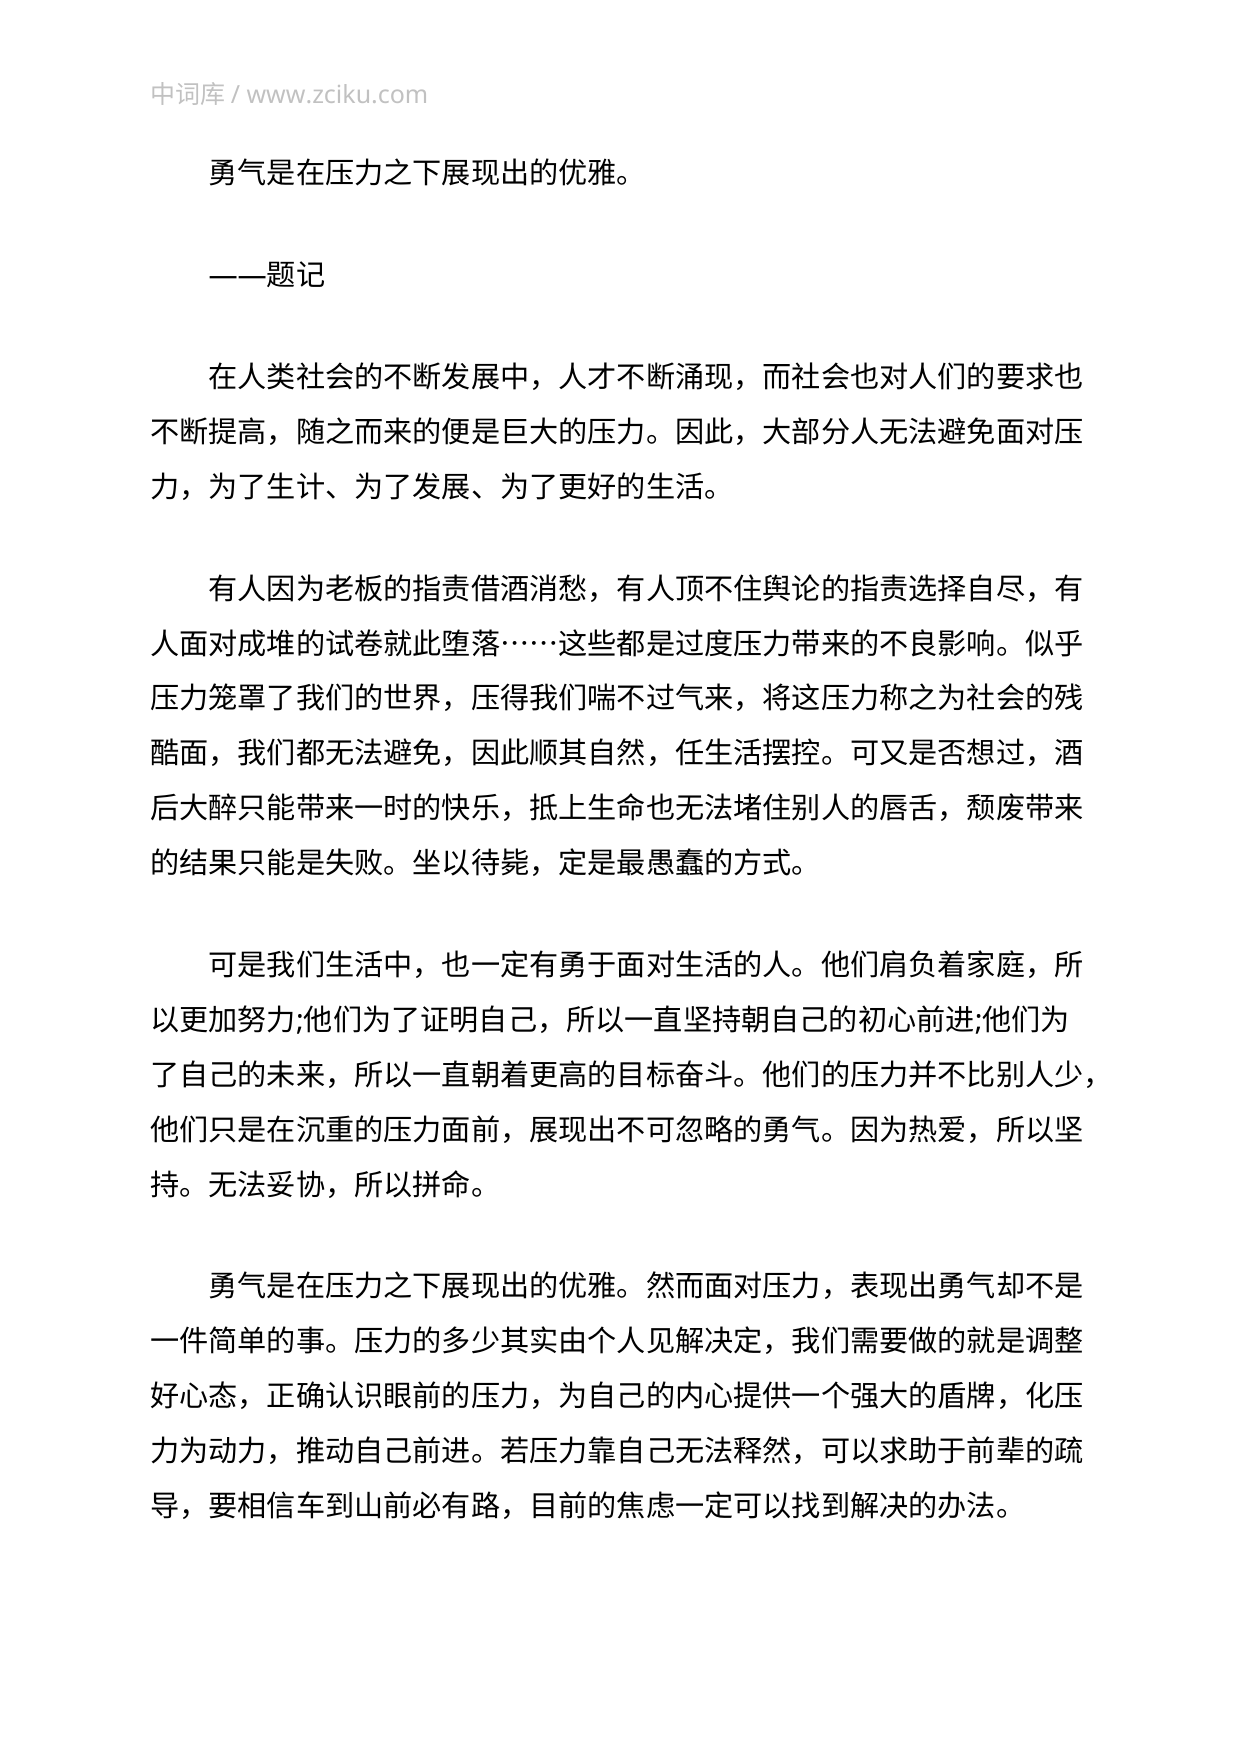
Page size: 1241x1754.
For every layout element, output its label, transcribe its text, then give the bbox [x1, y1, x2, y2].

text ——题记 [150, 252, 1090, 294]
text 在人类社会的不断发展中，人才不断涌现，而社会也对人们的要求也不断提高，随之而来的便是巨大的压力。因此，大部分人无法避免面对压力，为了生计、为了发展、为了更好的生活。 [150, 354, 1090, 506]
text 有人因为老板的指责借酒消愁，有人顶不住舆论的指责选择自尽，有人面对成堆的试卷就此堕落……这些都是过度压力带来的不良影响。似乎压力笼罩了我们的世界，压得我们喘不过气来，将这压力称之为社会的残酷面，我们都无法避免，因此顺其自然，任生活摆控。可又是否想过，酒后大醉只能带来一时的快乐，抵上生命也无法堵住别人的唇舌，颓废带来的结果只能是失败。坐以待毙，定是最愚蠢的方式。 [150, 565, 1090, 882]
text 勇气是在压力之下展现出的优雅。 [150, 150, 1090, 192]
text 可是我们生活中，也一定有勇于面对生活的人。他们肩负着家庭，所以更加努力;他们为了证明自己，所以一直坚持朝自己的初心前进;他们为了自己的未来，所以一直朝着更高的目标奋斗。他们的压力并不比别人少，他们只是在沉重的压力面前，展现出不可忽略的勇气。因为热爱，所以坚持。无法妥协，所以拼命。 [150, 942, 1090, 1203]
text 勇气是在压力之下展现出的优雅。然而面对压力，表现出勇气却不是一件简单的事。压力的多少其实由个人见解决定，我们需要做的就是调整好心态，正确认识眼前的压力，为自己的内心提供一个强大的盾牌，化压力为动力，推动自己前进。若压力靠自己无法释然，可以求助于前辈的疏导，要相信车到山前必有路，目前的焦虑一定可以找到解决的办法。 [150, 1263, 1090, 1525]
